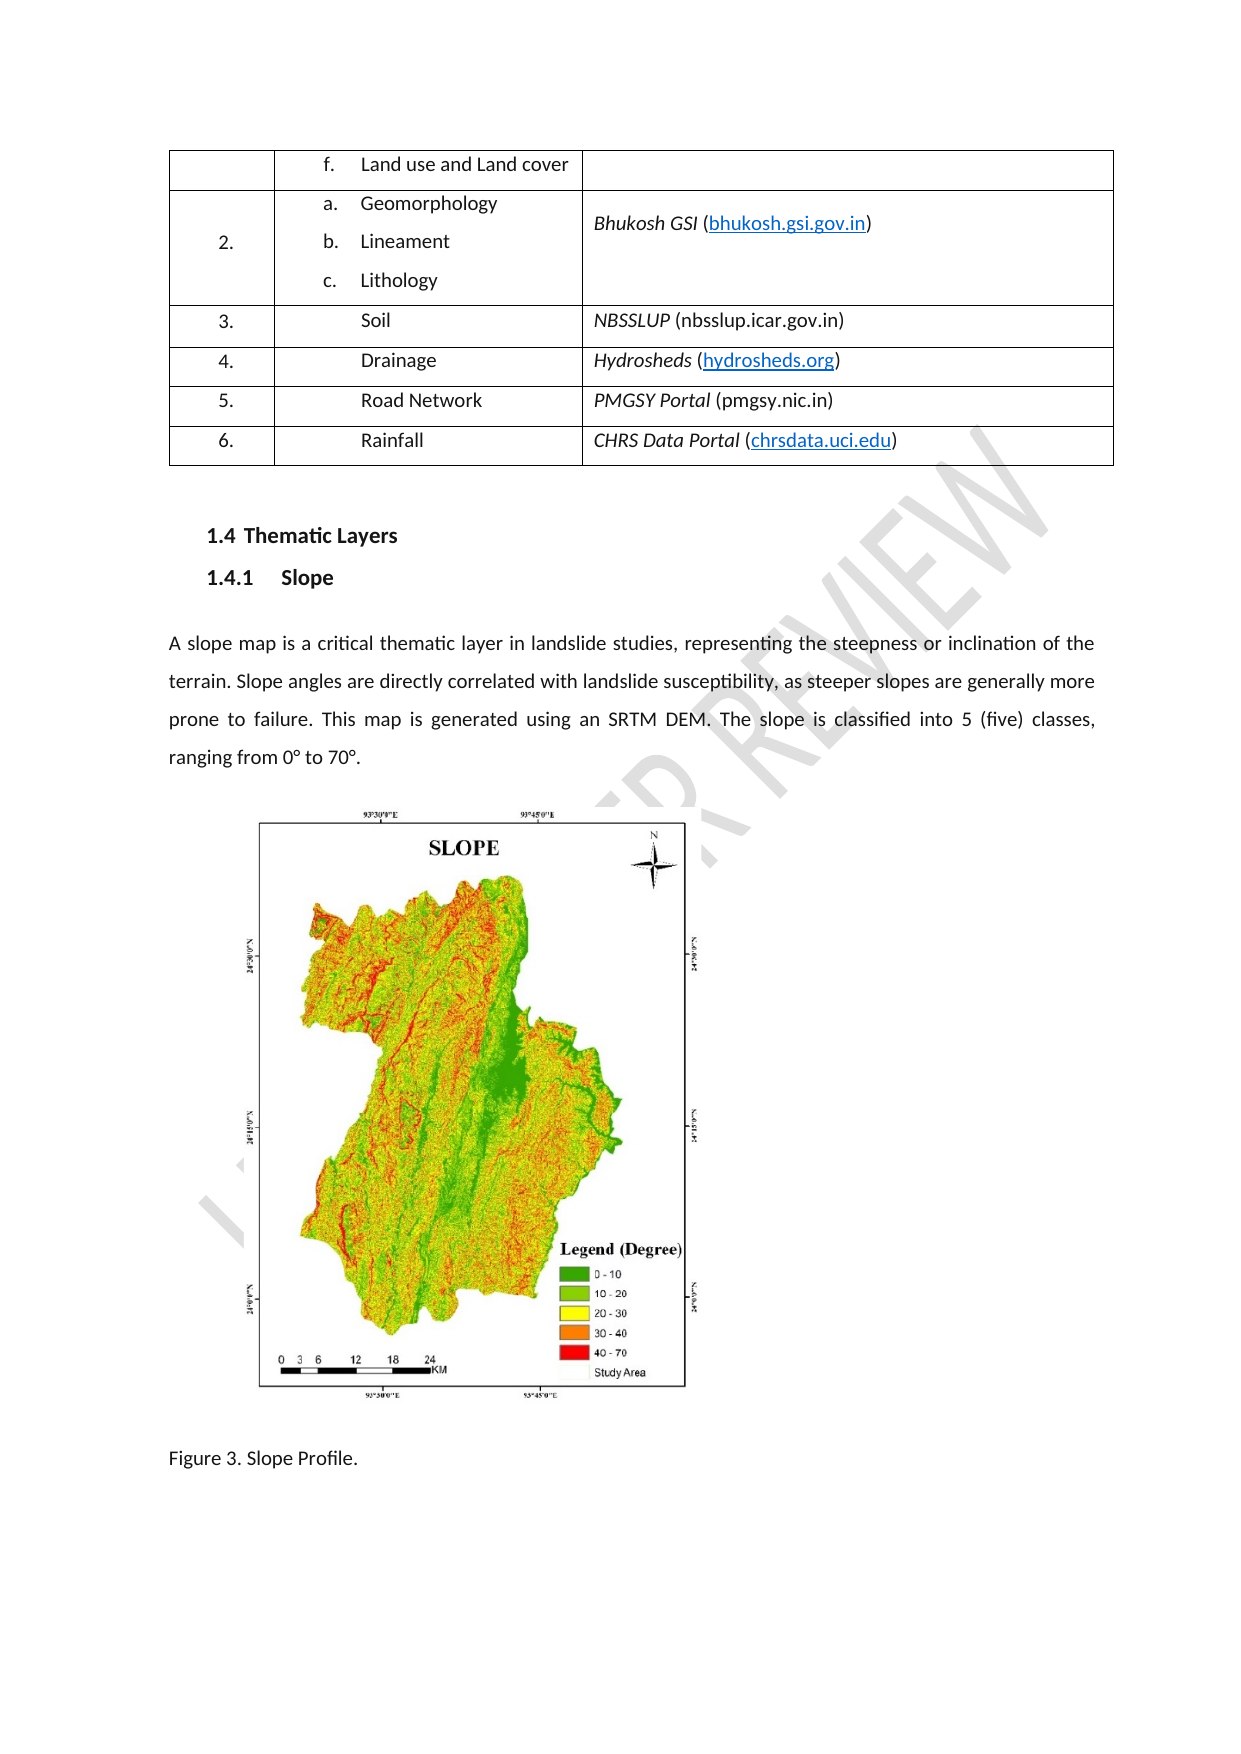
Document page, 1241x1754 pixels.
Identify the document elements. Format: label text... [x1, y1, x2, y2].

table_cell Drainage [275, 348, 582, 386]
table_cell [170, 427, 274, 465]
text Figure 3. Slope Profile. [169, 1445, 1097, 1471]
table_cell NBSSLUP (nbsslup.icar.gov.in) [583, 306, 1113, 347]
table_cell Road Network [275, 387, 582, 426]
list Thematic Layers [206, 521, 1097, 549]
picture [243, 807, 702, 1408]
text A slope map is a critical thematic layer in landslide studies, representing the steepness or inclination of the terrain. Slope angles are directly correlated with landslide susceptibility, as steeper slopes are generally more prone to failure. This map is generated using an SRTM DEM. The slope is classified into 5 (five) classes, ranging from 0° to 70°. [169, 630, 1097, 770]
table_cell CHRS Data Portal (chrsdata.uci.edu) [583, 427, 1113, 465]
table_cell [583, 151, 1113, 189]
table_cell [170, 306, 274, 347]
table_cell Rainfall [275, 427, 582, 465]
list Slope [206, 563, 1097, 591]
table_cell [170, 191, 274, 305]
table_cell [170, 348, 274, 386]
table_cell PMGSY Portal (pmgsy.nic.in) [583, 387, 1113, 426]
table_cell Soil [275, 306, 582, 347]
table_cell [170, 151, 274, 189]
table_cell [275, 151, 582, 189]
table_cell Geomorphology Lineament Lithology [275, 191, 582, 305]
table_cell [170, 387, 274, 426]
table_cell Hydrosheds (hydrosheds.org) [583, 348, 1113, 386]
table_cell Bhukosh GSI (bhukosh.gsi.gov.in) [583, 191, 1113, 305]
